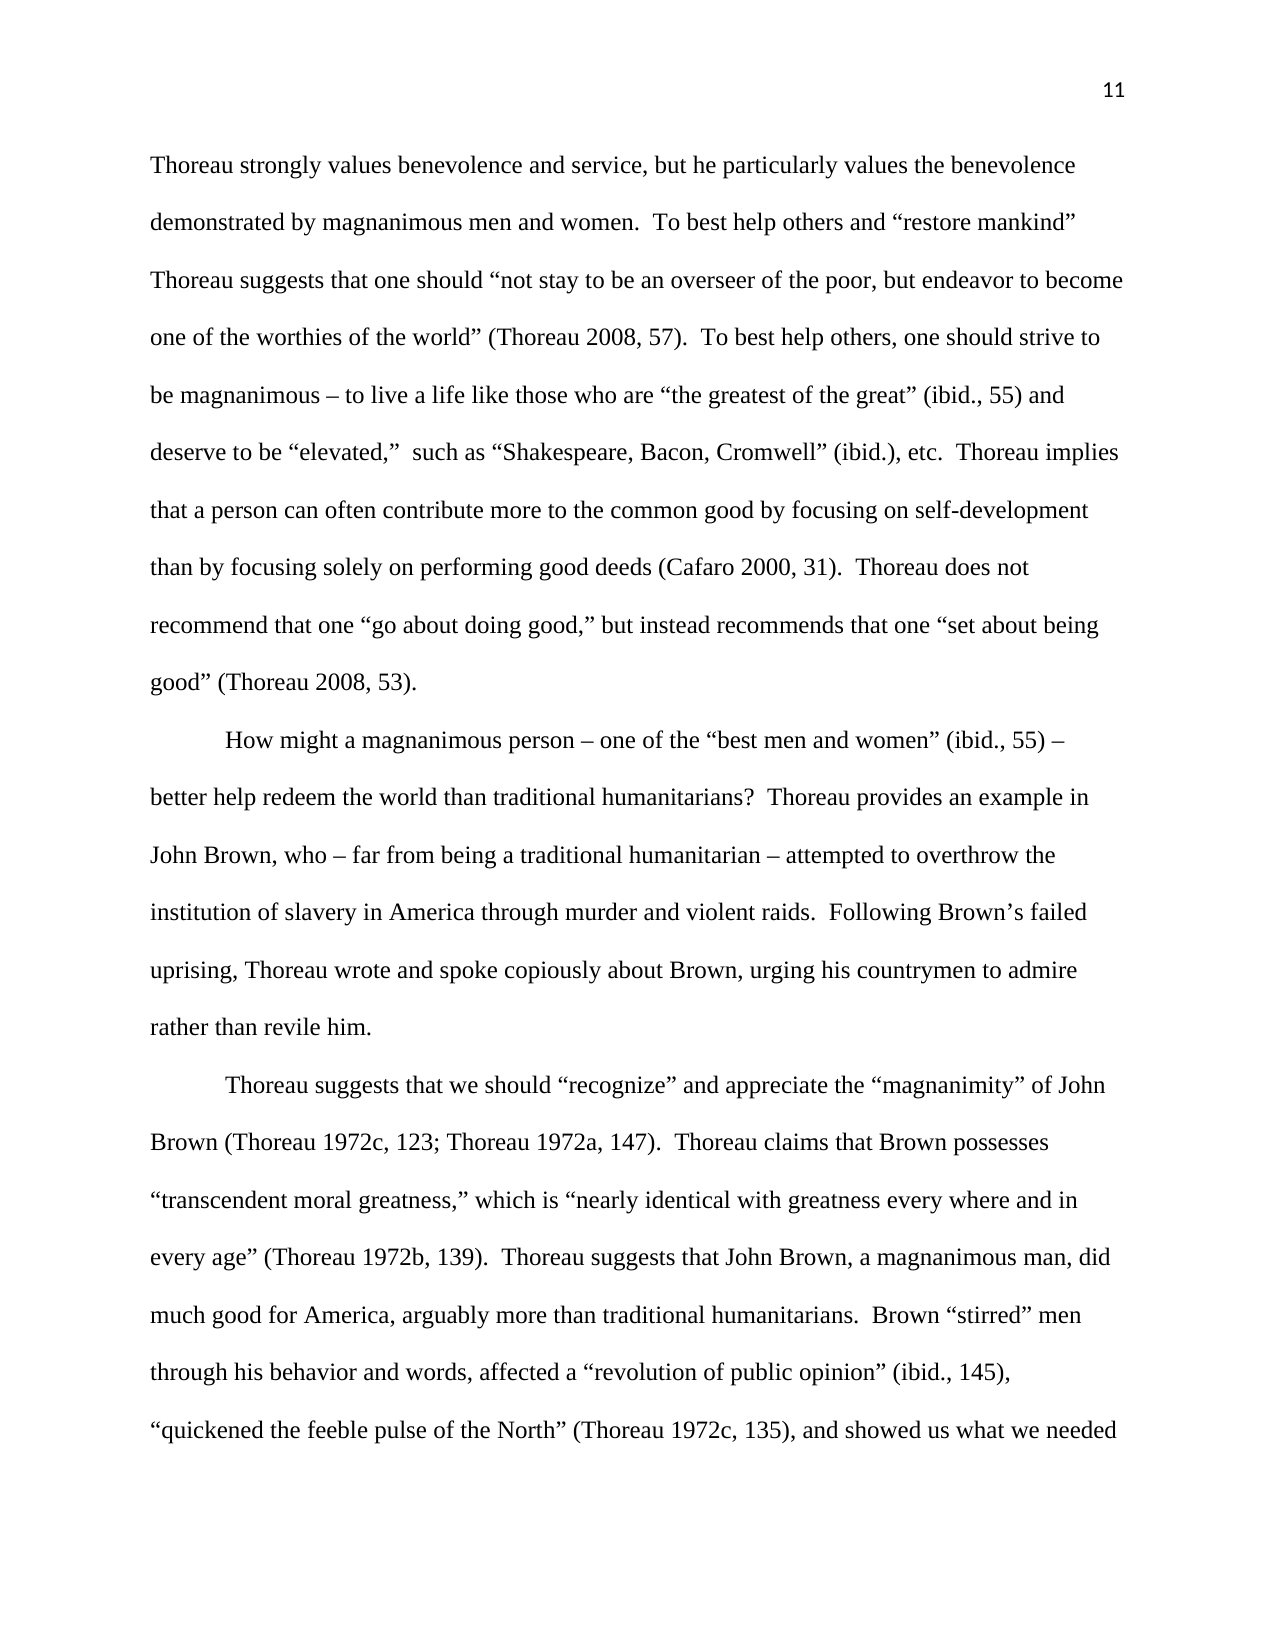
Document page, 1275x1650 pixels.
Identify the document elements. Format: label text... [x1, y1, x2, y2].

text How might a magnanimous person – one of the “best men and women” (ibid., 55) – better help redeem the world than traditional humanitarians? Thoreau provides an example in John Brown, who – far from being a traditional humanitarian – attempted to overthrow the institution of slavery in America through murder and violent raids. Following Brown’s failed uprising, Thoreau wrote and spoke copiously about Brown, urging his countrymen to admire rather than revile him. [150, 725, 1125, 1041]
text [150, 150, 1125, 696]
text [150, 1070, 1125, 1444]
